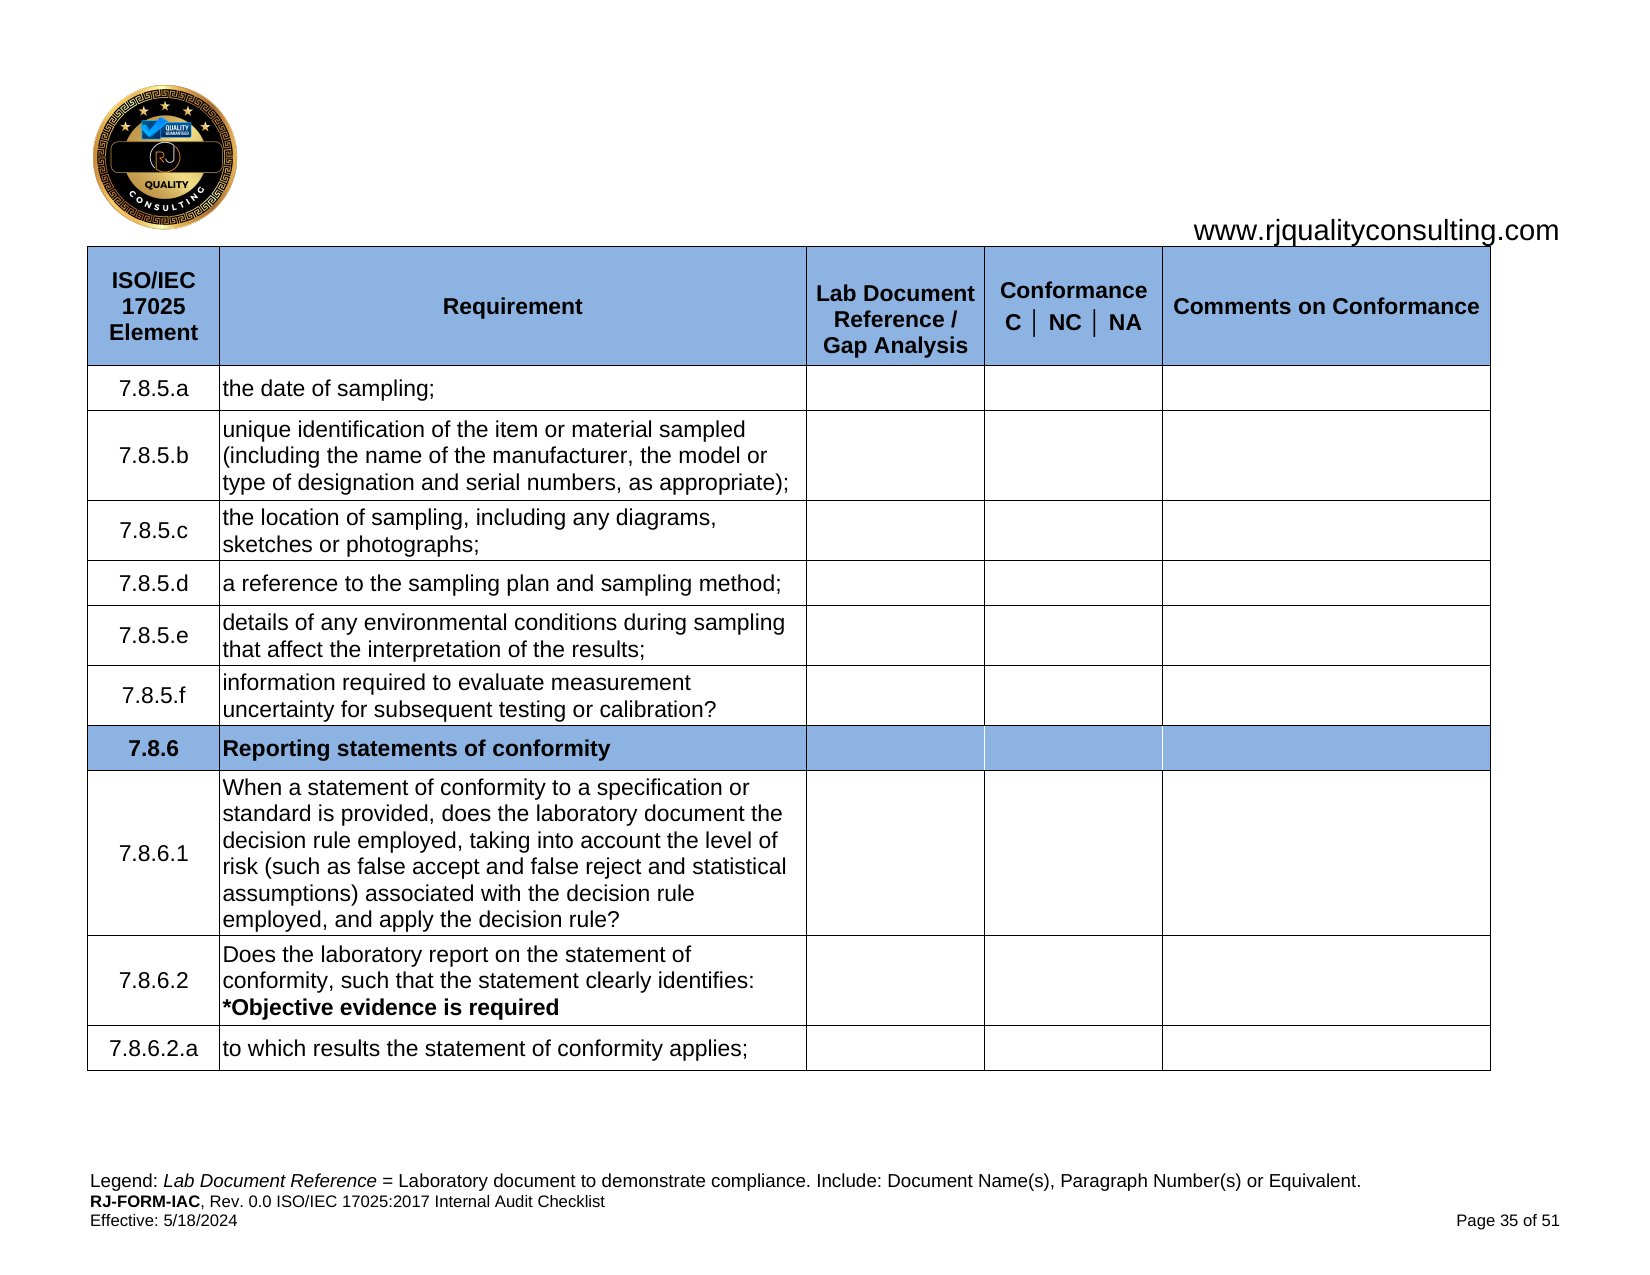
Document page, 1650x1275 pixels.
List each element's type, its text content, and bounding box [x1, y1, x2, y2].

table_cell 7.8.6 [88, 726, 219, 770]
table_cell [1163, 501, 1490, 560]
table_cell [985, 366, 1162, 410]
table_cell [1163, 606, 1490, 665]
table_cell [985, 606, 1162, 665]
table_cell [985, 501, 1162, 560]
table_cell [807, 501, 984, 560]
table_cell [1163, 561, 1490, 605]
table_cell details of any environmental conditions during sampling that affect the interpretation of the results; [220, 606, 806, 665]
table_cell unique identification of the item or material sampled (including the name of the manufacturer, the model or type of designation and serial numbers, as appropriate); [220, 411, 806, 500]
table_cell 7.8.5.c [88, 501, 219, 560]
picture [82, 75, 248, 240]
table_cell Reporting statements of conformity [220, 726, 806, 770]
table_cell [1163, 936, 1490, 1025]
table_cell [1163, 666, 1490, 725]
table_header ISO/IEC 17025 Element [88, 247, 219, 365]
table_cell 7.8.6.2.a [88, 1026, 219, 1070]
table_cell [985, 1026, 1162, 1070]
table_cell information required to evaluate measurement uncertainty for subsequent testing or calibration? [220, 666, 806, 725]
table_cell [985, 936, 1162, 1025]
table_cell [985, 411, 1162, 500]
table_cell [807, 666, 984, 725]
table_cell 7.8.5.f [88, 666, 219, 725]
table_cell [807, 366, 984, 410]
table_cell [807, 771, 984, 935]
table_header Comments on Conformance [1163, 247, 1490, 365]
table_cell [807, 561, 984, 605]
table_cell [985, 771, 1162, 935]
table_cell a reference to the sampling plan and sampling method; [220, 561, 806, 605]
table_cell 7.8.6.1 [88, 771, 219, 935]
table_header Conformance C │ NC │ NA [985, 247, 1162, 365]
table_header Requirement [220, 247, 806, 365]
table_cell [1163, 726, 1490, 770]
table_header Lab Document Reference / Gap Analysis [807, 247, 984, 365]
table_cell the location of sampling, including any diagrams, sketches or photographs; [220, 501, 806, 560]
table_cell Does the laboratory report on the statement of conformity, such that the statement clearly identifies: *Objective evidence is required [220, 936, 806, 1025]
table_cell When a statement of conformity to a specification or standard is provided, does the laboratory document the decision rule employed, taking into account the level of risk (such as false accept and false reject and statistical assumptions) associated with the decision rule employed, and apply the decision rule? [220, 771, 806, 935]
table_cell [807, 726, 984, 770]
table_cell [807, 606, 984, 665]
table_cell [1163, 366, 1490, 410]
table_cell 7.8.5.d [88, 561, 219, 605]
table_cell 7.8.5.a [88, 366, 219, 410]
table_cell [985, 666, 1162, 725]
table_cell [807, 1026, 984, 1070]
table_cell [1163, 411, 1490, 500]
table_cell 7.8.5.b [88, 411, 219, 500]
table_cell 7.8.5.e [88, 606, 219, 665]
table_cell [985, 726, 1162, 770]
table_cell [985, 561, 1162, 605]
table_cell [807, 936, 984, 1025]
table_cell [1163, 771, 1490, 935]
table_cell [1163, 1026, 1490, 1070]
table_cell to which results the statement of conformity applies; [220, 1026, 806, 1070]
table_cell the date of sampling; [220, 366, 806, 410]
table_cell [807, 411, 984, 500]
table_cell 7.8.6.2 [88, 936, 219, 1025]
